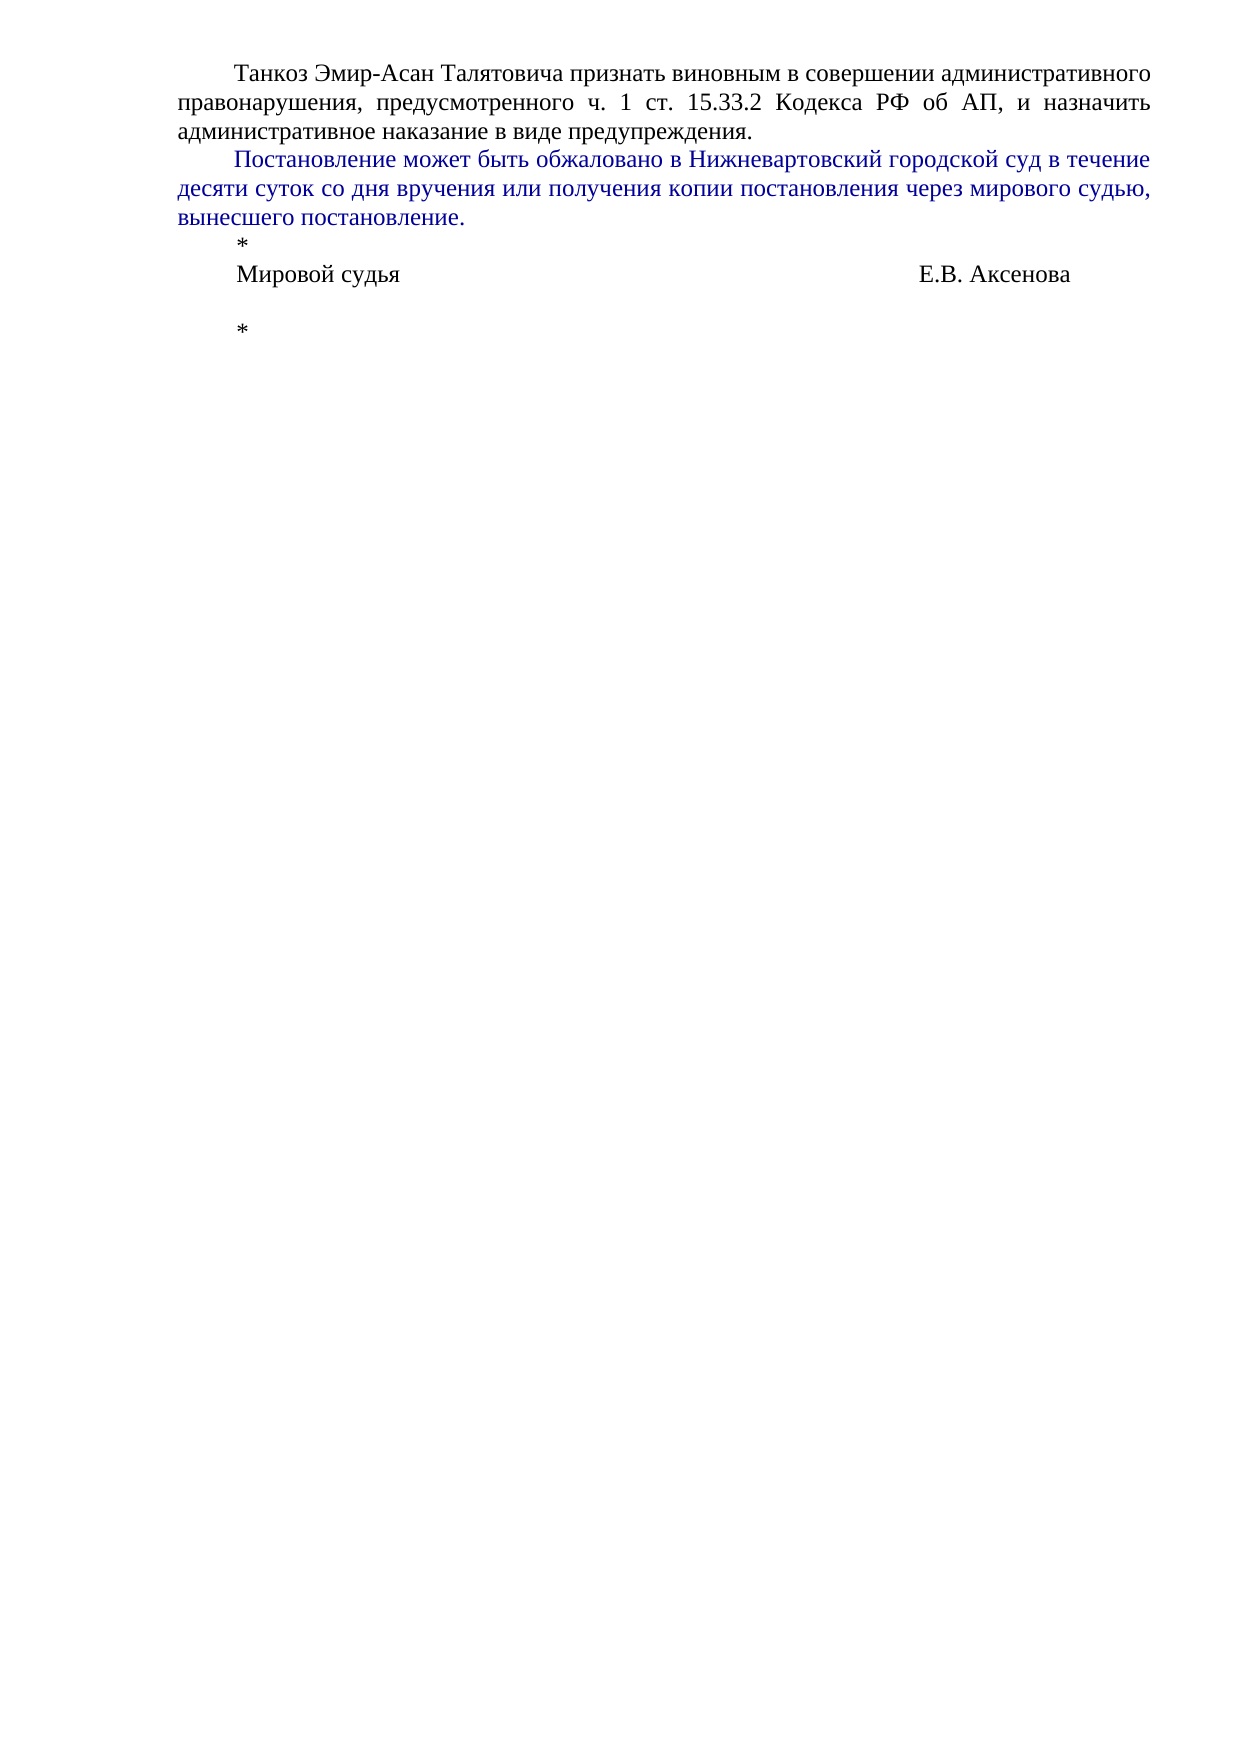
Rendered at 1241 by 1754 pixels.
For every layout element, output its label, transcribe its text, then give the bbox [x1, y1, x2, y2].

text Танкоз Эмир-Асан Талятовича признать виновным в совершении административного правонарушения, предусмотренного ч. 1 ст. 15.33.2 Кодекса РФ об АП, и назначить административное наказание в виде предупреждения. [177, 58, 1152, 144]
text * [177, 317, 1152, 346]
text Постановление может быть обжаловано в Нижневартовский городской суд в течение десяти суток со дня вручения или получения копии постановления через мирового судью, вынесшего постановление. [177, 144, 1152, 231]
text Мировой судья Е.В. Аксенова [177, 259, 1152, 288]
text * [177, 231, 1152, 259]
